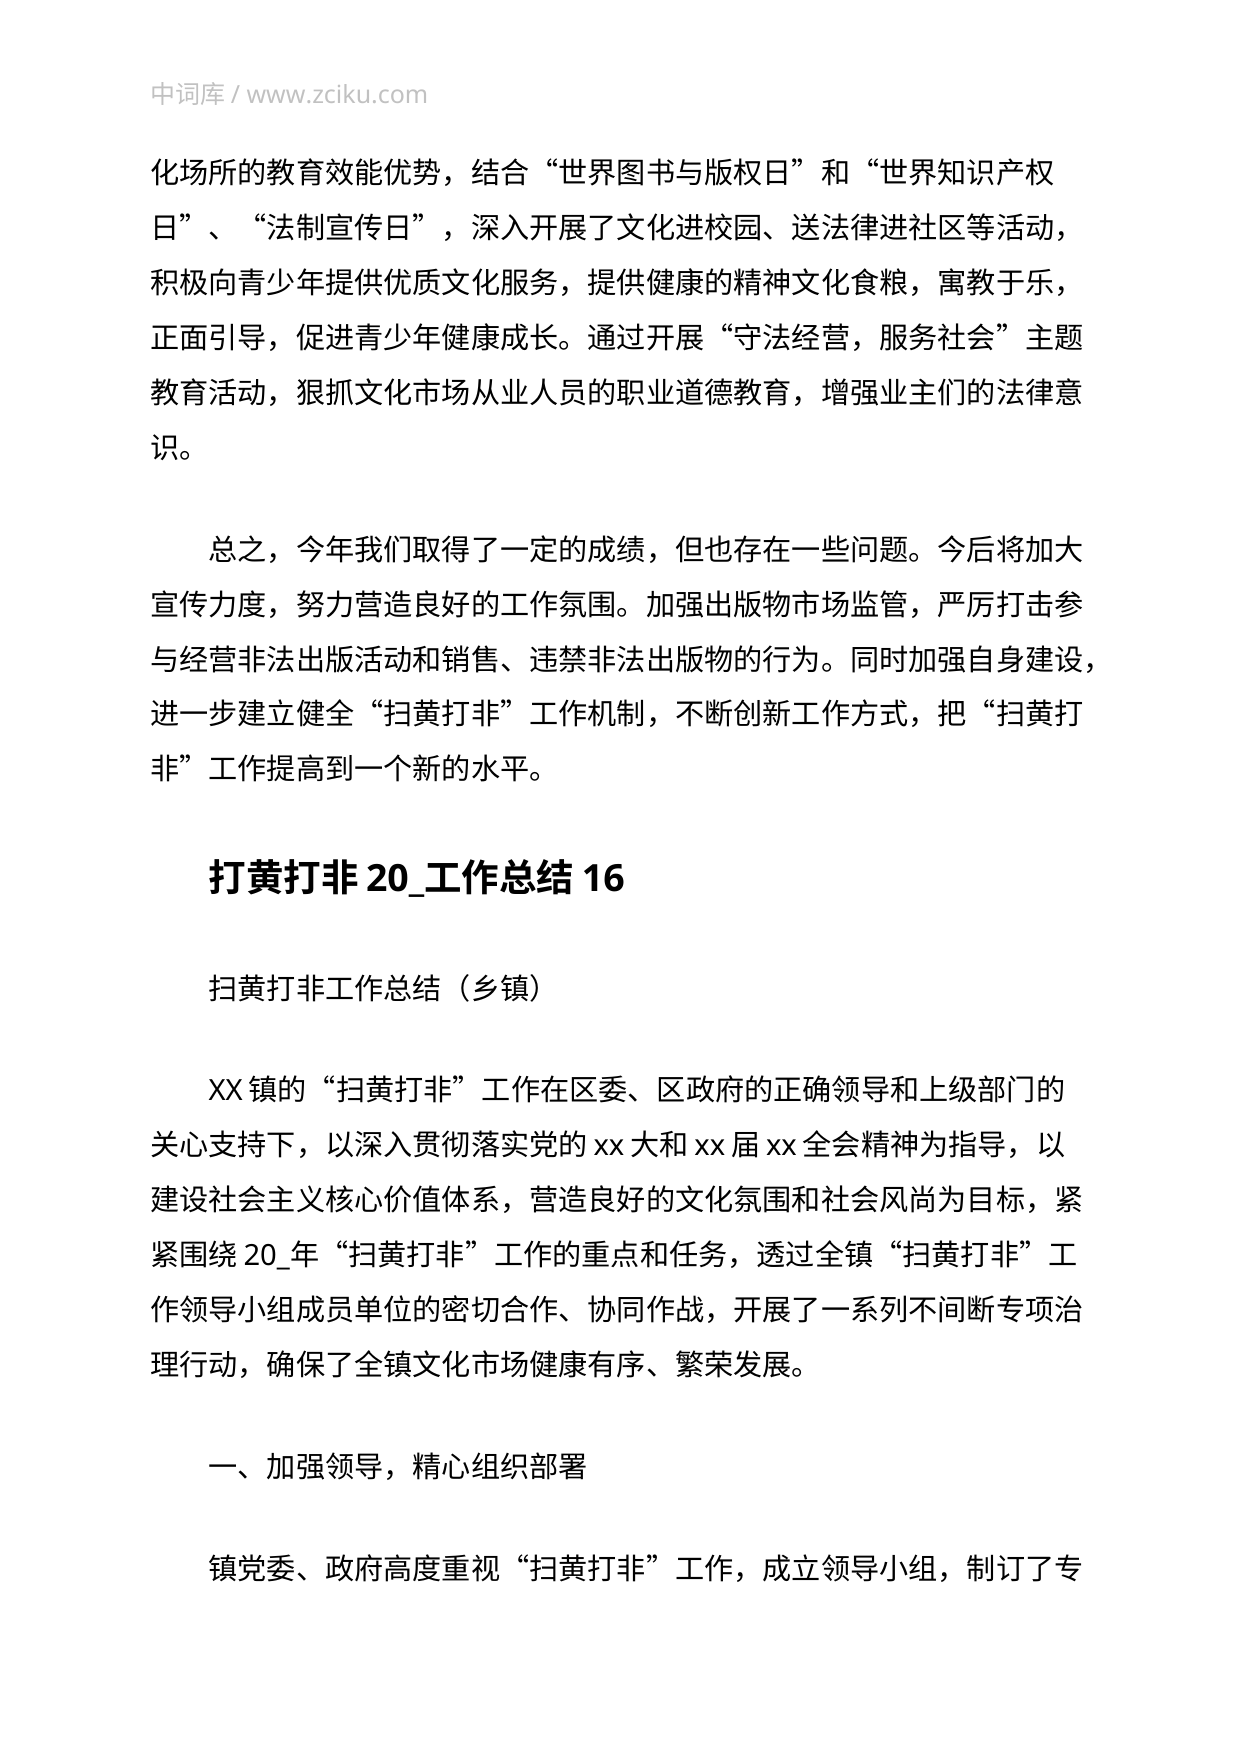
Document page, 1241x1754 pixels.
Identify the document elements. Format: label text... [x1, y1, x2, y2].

text 打黄打非20_工作总结16 [150, 848, 1090, 902]
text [150, 150, 1090, 467]
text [150, 1545, 1090, 1588]
text 总之，今年我们取得了一定的成绩，但也存在一些问题。今后将加大宣传力度，努力营造良好的工作氛围。加强出版物市场监管，严厉打击参与经营非法出版活动和销售、违禁非法出版物的行为。同时加强自身建设，进一步建立健全“扫黄打非”工作机制，不断创新工作方式，把“扫黄打非”工作提高到一个新的水平。 [150, 526, 1090, 788]
text 扫黄打非工作总结（乡镇） [150, 965, 1090, 1007]
text 一、加强领导，精心组织部署 [150, 1443, 1090, 1486]
text XX镇的“扫黄打非”工作在区委、区政府的正确领导和上级部门的关心支持下，以深入贯彻落实党的xx大和xx届xx全会精神为指导，以建设社会主义核心价值体系，营造良好的文化氛围和社会风尚为目标，紧紧围绕20_年“扫黄打非”工作的重点和任务，透过全镇“扫黄打非”工作领导小组成员单位的密切合作、协同作战，开展了一系列不间断专项治理行动，确保了全镇文化市场健康有序、繁荣发展。 [150, 1067, 1090, 1384]
